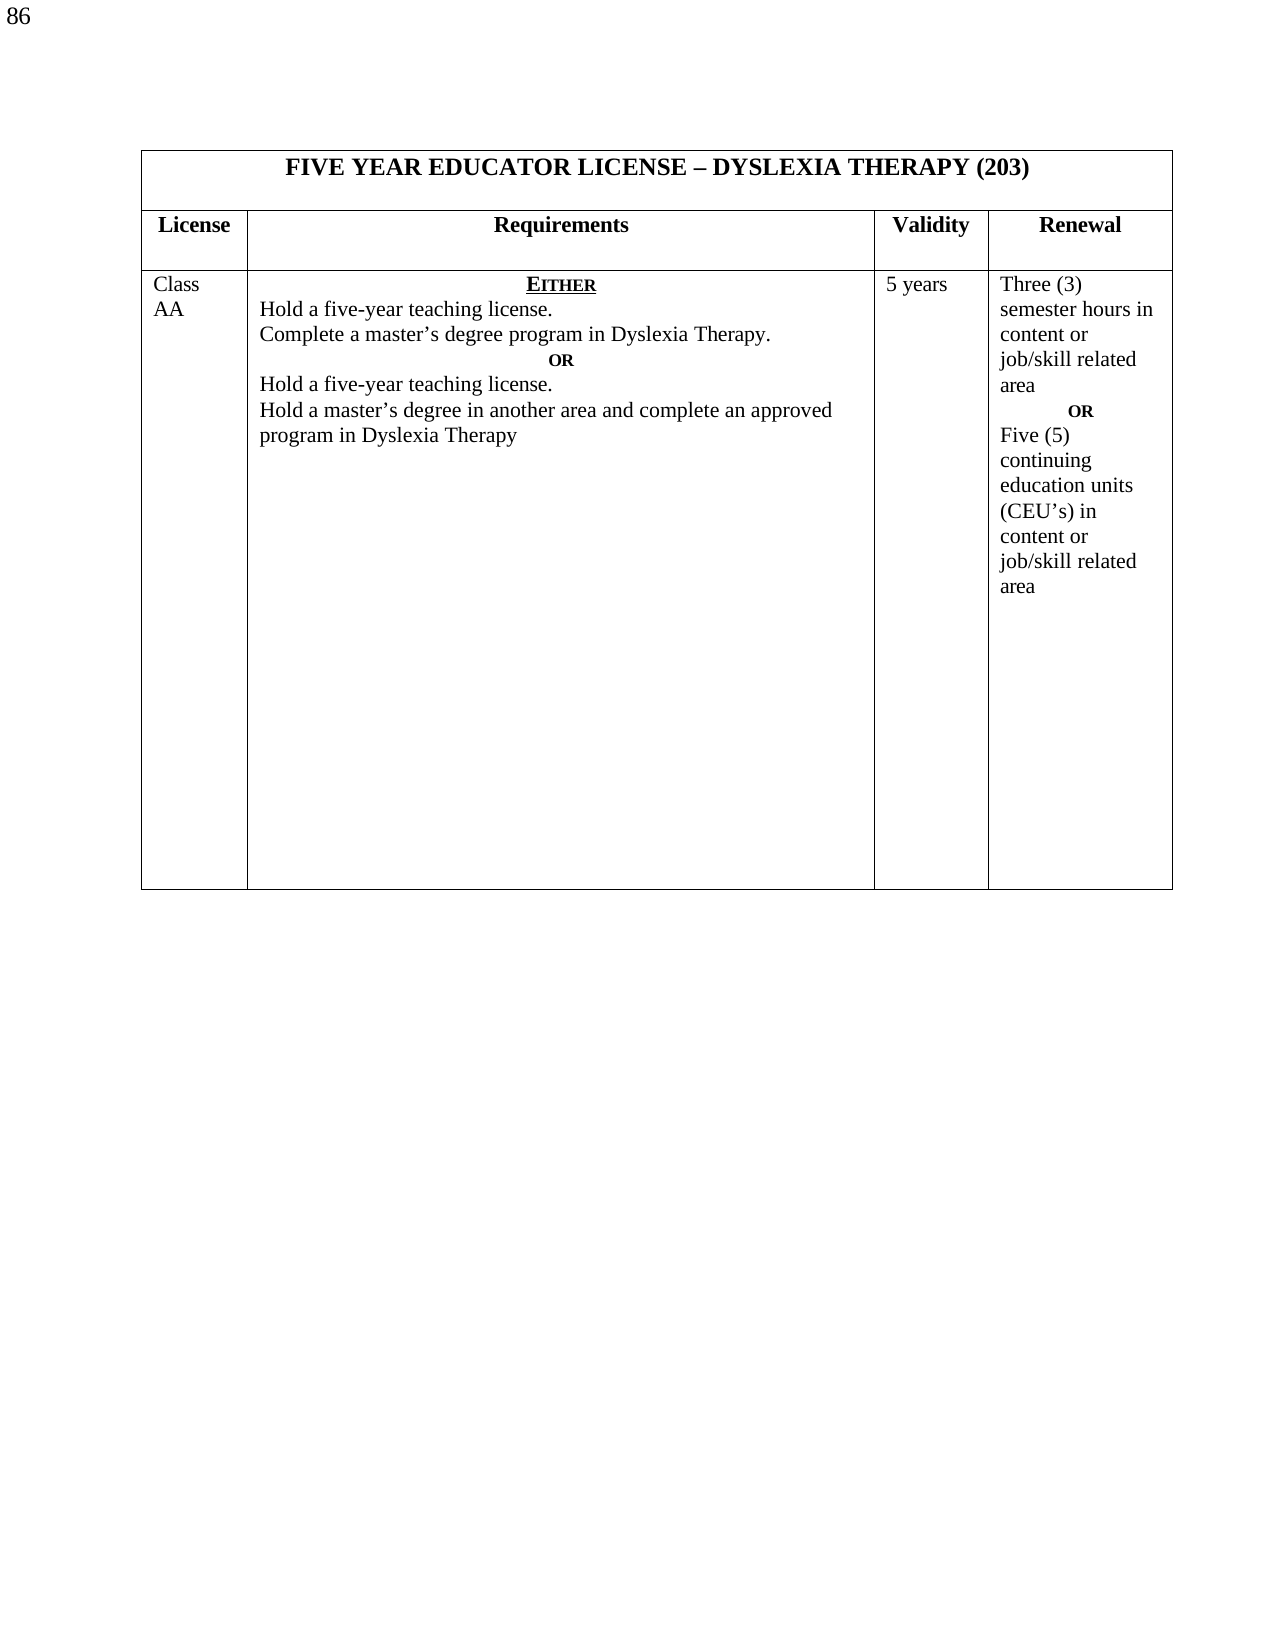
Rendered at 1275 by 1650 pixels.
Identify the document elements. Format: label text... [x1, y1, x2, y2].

table_cell Either Hold a five-year teaching license. Complete a master’s degree program in Dyslexia Therapy. OR Hold a five-year teaching license. Hold a master’s degree in another area and complete an approved program in Dyslexia Therapy [248, 271, 874, 888]
table_cell 5 years [875, 271, 988, 888]
table_cell Class AA [142, 271, 247, 888]
table_cell License [142, 211, 247, 270]
table_header FIVE YEAR EDUCATOR LICENSE – DYSLEXIA THERAPY (203) [142, 151, 1172, 210]
table_cell Validity [875, 211, 988, 270]
table_cell Three (3) semester hours in content or job/skill related area OR Five (5) continuing education units (CEU’s) in content or job/skill related area [989, 271, 1172, 888]
table_cell Renewal [989, 211, 1172, 270]
table_cell Requirements [248, 211, 874, 270]
